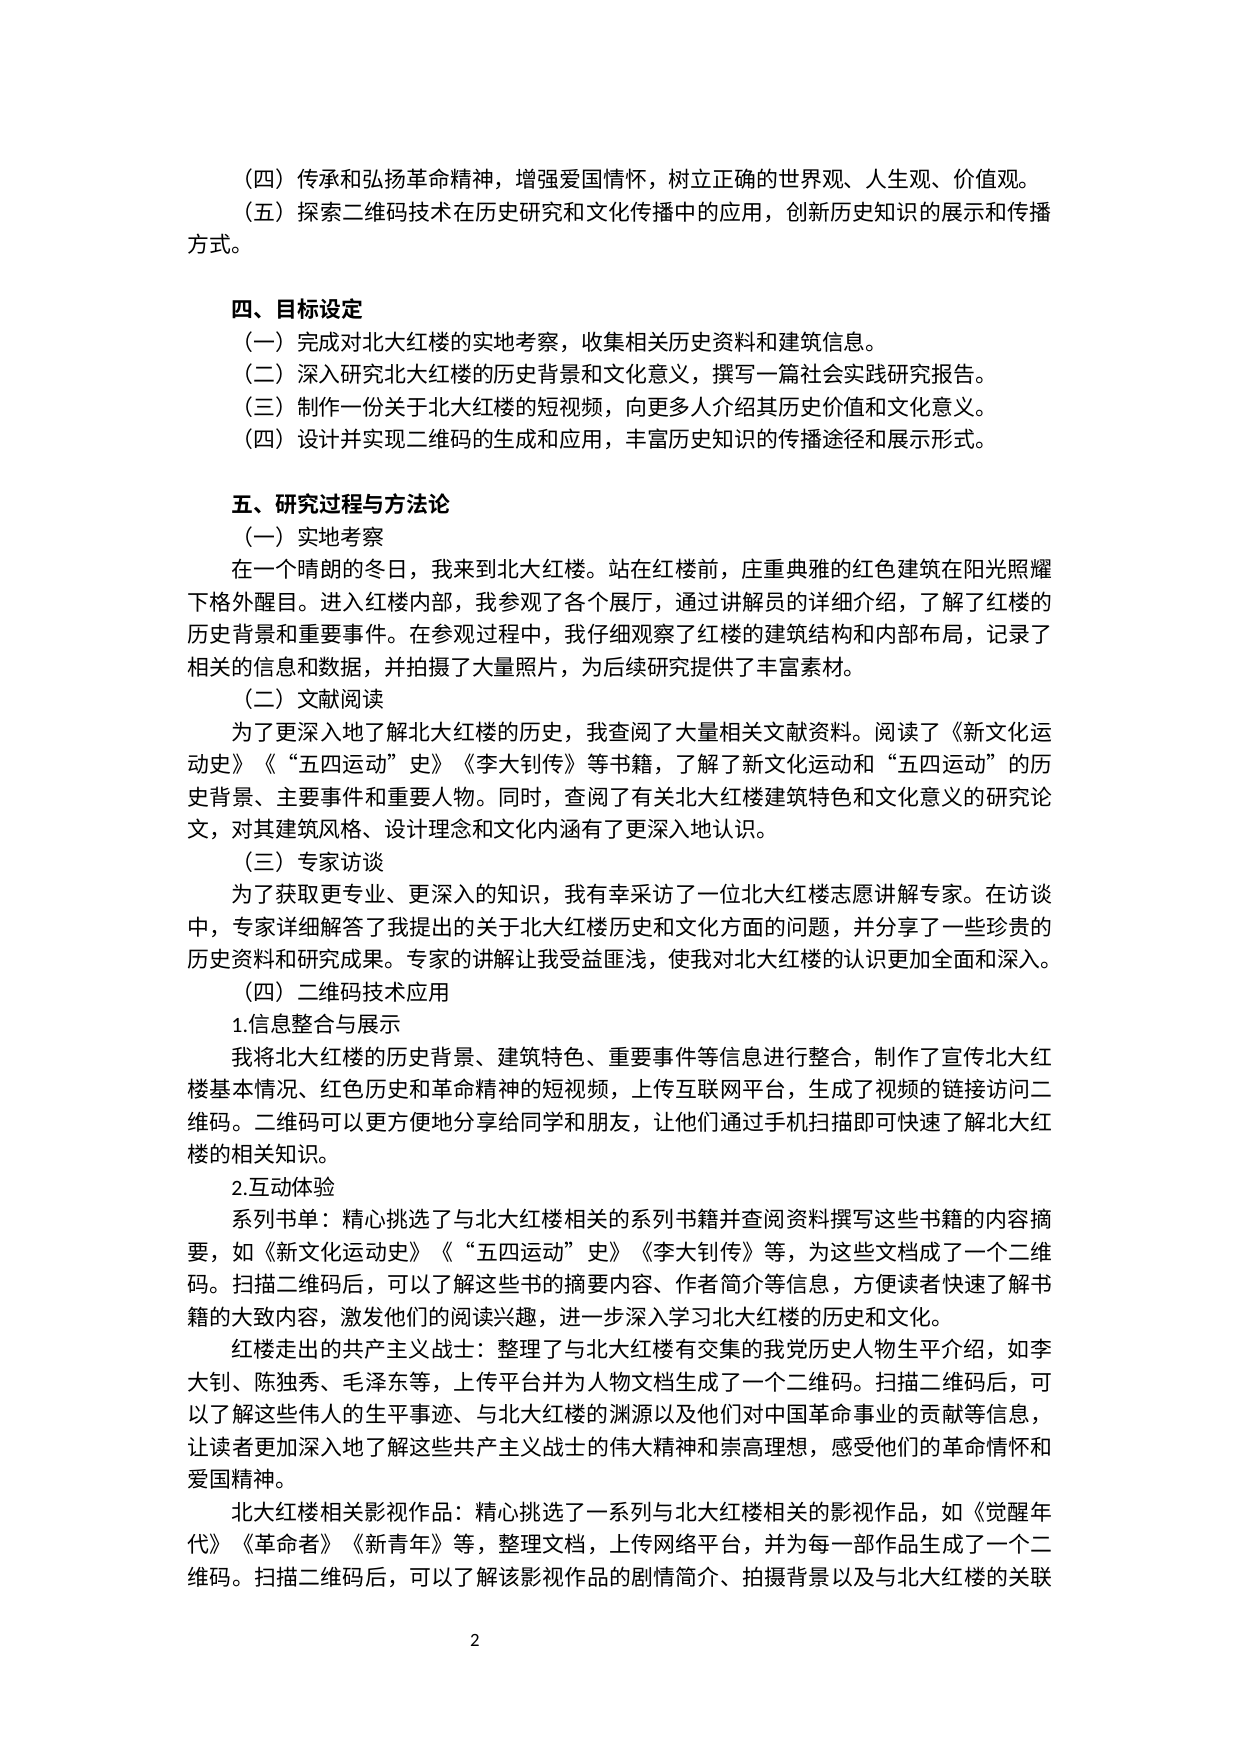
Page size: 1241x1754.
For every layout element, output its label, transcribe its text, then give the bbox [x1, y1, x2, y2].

text 五、研究过程与方法论 [187, 487, 1053, 519]
text 我将北大红楼的历史背景、建筑特色、重要事件等信息进行整合，制作了宣传北大红楼基本情况、红色历史和革命精神的短视频，上传互联网平台，生成了视频的链接访问二维码。二维码可以更方便地分享给同学和朋友，让他们通过手机扫描即可快速了解北大红楼的相关知识。 [187, 1039, 1053, 1169]
text （五）探索二维码技术在历史研究和文化传播中的应用，创新历史知识的展示和传播方式。 [187, 194, 1053, 259]
text （四）设计并实现二维码的生成和应用，丰富历史知识的传播途径和展示形式。 [187, 422, 1053, 454]
text （四）传承和弘扬革命精神，增强爱国情怀，树立正确的世界观、人生观、价值观。 [187, 162, 1053, 194]
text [187, 1494, 1053, 1592]
text （四）二维码技术应用 [187, 974, 1053, 1007]
text （一）完成对北大红楼的实地考察，收集相关历史资料和建筑信息。 [187, 324, 1053, 357]
text 1.信息整合与展示 [187, 1007, 1053, 1039]
text 为了更深入地了解北大红楼的历史，我查阅了大量相关文献资料。阅读了《新文化运动史》《“五四运动”史》《李大钊传》等书籍，了解了新文化运动和“五四运动”的历史背景、主要事件和重要人物。同时，查阅了有关北大红楼建筑特色和文化意义的研究论文，对其建筑风格、设计理念和文化内涵有了更深入地认识。 [187, 714, 1053, 844]
text （一）实地考察 [187, 519, 1053, 552]
text （二）深入研究北大红楼的历史背景和文化意义，撰写一篇社会实践研究报告。 [187, 357, 1053, 389]
text （三）专家访谈 [187, 844, 1053, 877]
text 为了获取更专业、更深入的知识，我有幸采访了一位北大红楼志愿讲解专家。在访谈中，专家详细解答了我提出的关于北大红楼历史和文化方面的问题，并分享了一些珍贵的历史资料和研究成果。专家的讲解让我受益匪浅，使我对北大红楼的认识更加全面和深入。 [187, 877, 1053, 974]
text 2.互动体验 [187, 1169, 1053, 1202]
text 系列书单：精心挑选了与北大红楼相关的系列书籍并查阅资料撰写这些书籍的内容摘要，如《新文化运动史》《“五四运动”史》《李大钊传》等，为这些文档成了一个二维码。扫描二维码后，可以了解这些书的摘要内容、作者简介等信息，方便读者快速了解书籍的大致内容，激发他们的阅读兴趣，进一步深入学习北大红楼的历史和文化。 [187, 1202, 1053, 1332]
text 四、目标设定 [187, 292, 1053, 324]
text 在一个晴朗的冬日，我来到北大红楼。站在红楼前，庄重典雅的红色建筑在阳光照耀下格外醒目。进入红楼内部，我参观了各个展厅，通过讲解员的详细介绍，了解了红楼的历史背景和重要事件。在参观过程中，我仔细观察了红楼的建筑结构和内部布局，记录了相关的信息和数据，并拍摄了大量照片，为后续研究提供了丰富素材。 [187, 552, 1053, 682]
text （二）文献阅读 [187, 682, 1053, 714]
text 红楼走出的共产主义战士：整理了与北大红楼有交集的我党历史人物生平介绍，如李大钊、陈独秀、毛泽东等，上传平台并为人物文档生成了一个二维码。扫描二维码后，可以了解这些伟人的生平事迹、与北大红楼的渊源以及他们对中国革命事业的贡献等信息，让读者更加深入地了解这些共产主义战士的伟大精神和崇高理想，感受他们的革命情怀和爱国精神。 [187, 1332, 1053, 1494]
text （三）制作一份关于北大红楼的短视频，向更多人介绍其历史价值和文化意义。 [187, 389, 1053, 422]
